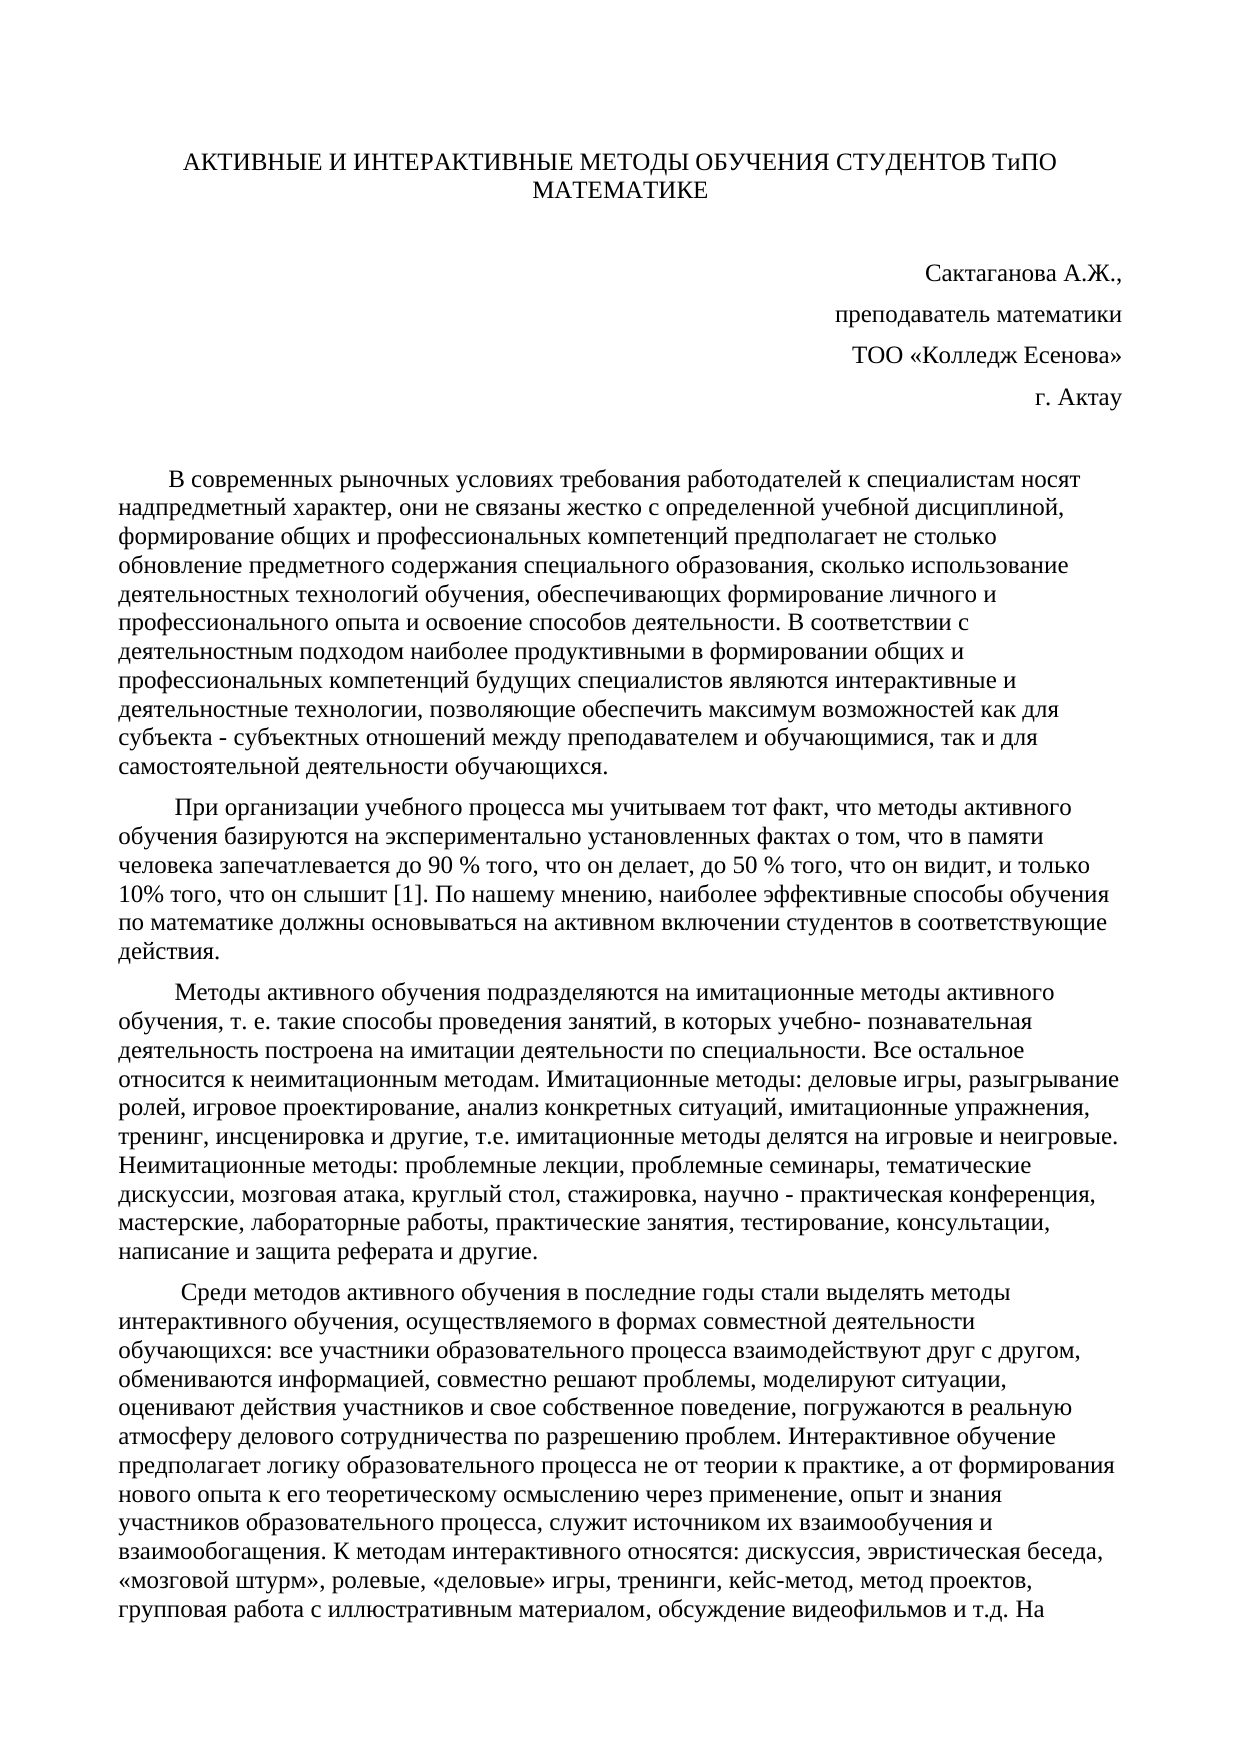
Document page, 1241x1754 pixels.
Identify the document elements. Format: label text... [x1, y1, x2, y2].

text При организации учебного процесса мы учитываем тот факт, что методы активного обучения базируются на экспериментально установленных фактах о том, что в памяти человека запечатлевается до 90 % того, что он делает, до 50 % того, что он видит, и только 10% того, что он слышит [1]. По нашему мнению, наиболее эффективные способы обучения по математике должны основываться на активном включении студентов в соответствующие действия. [118, 792, 1122, 965]
text г. Актау [118, 382, 1122, 411]
text ТОО «Колледж Есенова» [118, 341, 1122, 369]
text Сактаганова А.Ж., [118, 258, 1122, 287]
text Методы активного обучения подразделяются на имитационные методы активного обучения, т. е. такие способы проведения занятий, в которых учебно- познавательная деятельность построена на имитации деятельности по специальности. Все остальное относится к неимитационным методам. Имитационные методы: деловые игры, разыгрывание ролей, игровое проектирование, анализ конкретных ситуаций, имитационные упражнения, тренинг, инсценировка и другие, т.е. имитационные методы делятся на игровые и неигровые. Неимитационные методы: проблемные лекции, проблемные семинары, тематические дискуссии, мозговая атака, круглый стол, стажировка, научно - практическая конференция, мастерские, лабораторные работы, практические занятия, тестирование, консультации, написание и защита реферата и другие. [118, 977, 1122, 1265]
text В современных рыночных условиях требования работодателей к специалистам носят надпредметный характер, они не связаны жестко с определенной учебной дисциплиной, формирование общих и профессиональных компетенций предполагает не столько обновление предметного содержания специального образования, сколько использование деятельностных технологий обучения, обеспечивающих формирование личного и профессионального опыта и освоение способов деятельности. В соответствии с деятельностным подходом наиболее продуктивными в формировании общих и профессиональных компетенций будущих специалистов являются интерактивные и деятельностные технологии, позволяющие обеспечить максимум возможностей как для субъекта - субъектных отношений между преподавателем и обучающимися, так и для самостоятельной деятельности обучающихся. [118, 464, 1122, 780]
text преподаватель математики [118, 299, 1122, 328]
text АКТИВНЫЕ И ИНТЕРАКТИВНЫЕ МЕТОДЫ ОБУЧЕНИЯ СТУДЕНТОВ ТиПО МАТЕМАТИКЕ [118, 118, 1122, 204]
